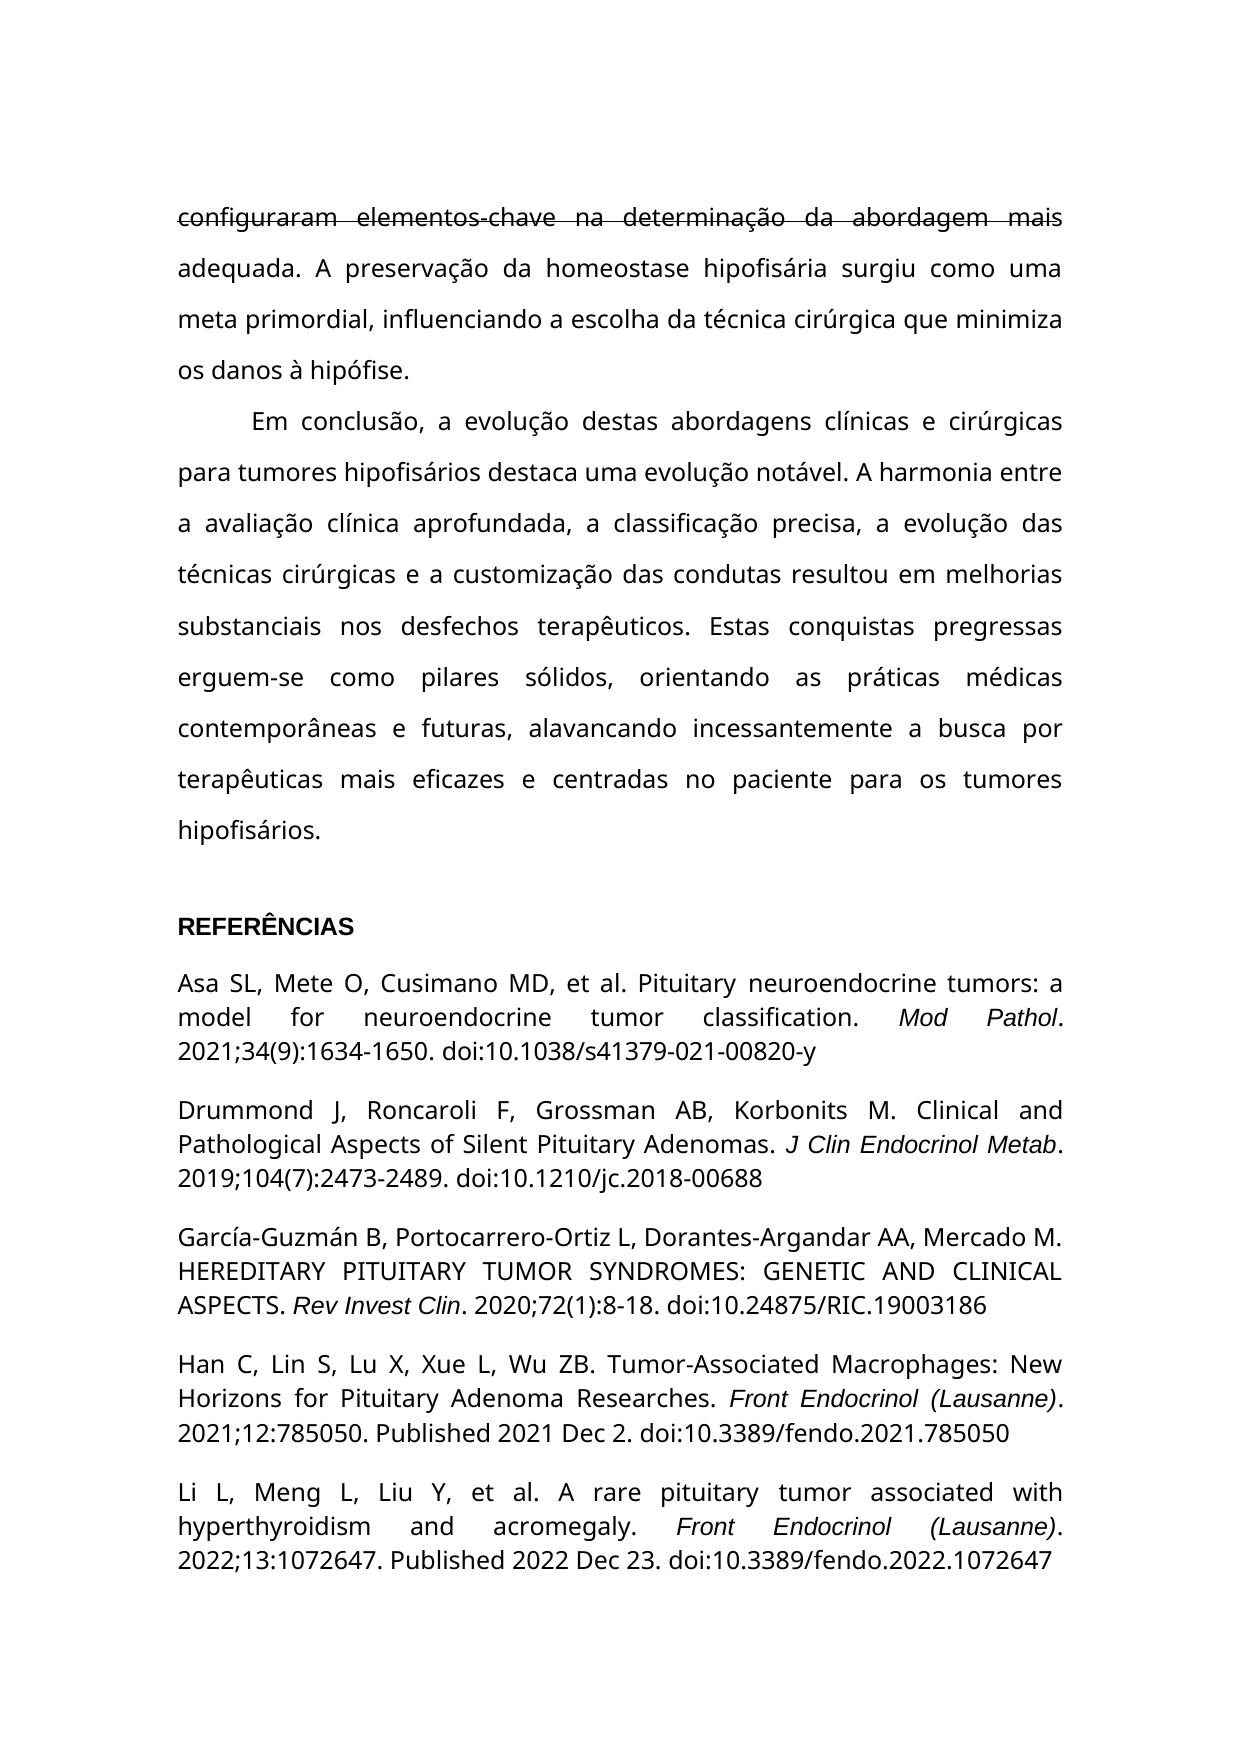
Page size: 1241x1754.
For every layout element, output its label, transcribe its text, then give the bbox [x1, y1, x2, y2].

text Em conclusão, a evolução destas abordagens clínicas e cirúrgicas para tumores hipofisários destaca uma evolução notável. A harmonia entre a avaliação clínica aprofundada, a classificação precisa, a evolução das técnicas cirúrgicas e a customização das condutas resultou em melhorias substanciais nos desfechos terapêuticos. Estas conquistas pregressas erguem-se como pilares sólidos, orientando as práticas médicas contemporâneas e futuras, alavancando incessantemente a busca por terapêuticas mais eficazes e centradas no paciente para os tumores hipofisários. [177, 404, 1064, 846]
subtitle REFERÊNCIAS [177, 912, 1078, 941]
text Asa SL, Mete O, Cusimano MD, et al. Pituitary neuroendocrine tumors: a model for neuroendocrine tumor classification. Mod Pathol. 2021;34(9):1634-1650. doi:10.1038/s41379-021-00820-y [177, 966, 1064, 1068]
text Han C, Lin S, Lu X, Xue L, Wu ZB. Tumor-Associated Macrophages: New Horizons for Pituitary Adenoma Researches. Front Endocrinol (Lausanne). 2021;12:785050. Published 2021 Dec 2. doi:10.3389/fendo.2021.785050 [177, 1347, 1064, 1449]
text García-Guzmán B, Portocarrero-Ortiz L, Dorantes-Argandar AA, Mercado M. HEREDITARY PITUITARY TUMOR SYNDROMES: GENETIC AND CLINICAL ASPECTS. Rev Invest Clin. 2020;72(1):8-18. doi:10.24875/RIC.19003186 [177, 1220, 1063, 1322]
text Drummond J, Roncaroli F, Grossman AB, Korbonits M. Clinical and Pathological Aspects of Silent Pituitary Adenomas. J Clin Endocrinol Metab. 2019;104(7):2473-2489. doi:10.1210/jc.2018-00688 [177, 1093, 1064, 1195]
text Li L, Meng L, Liu Y, et al. A rare pituitary tumor associated with hyperthyroidism and acromegaly. Front Endocrinol (Lausanne). 2022;13:1072647. Published 2022 Dec 23. doi:10.3389/fendo.2022.1072647 [177, 1474, 1063, 1576]
text configuraram elementos-chave na determinação da abordagem mais adequada. A preservação da homeostase hipofisária surgiu como uma meta primordial, influenciando a escolha da técnica cirúrgica que minimiza os danos à hipófise. [177, 200, 1063, 387]
